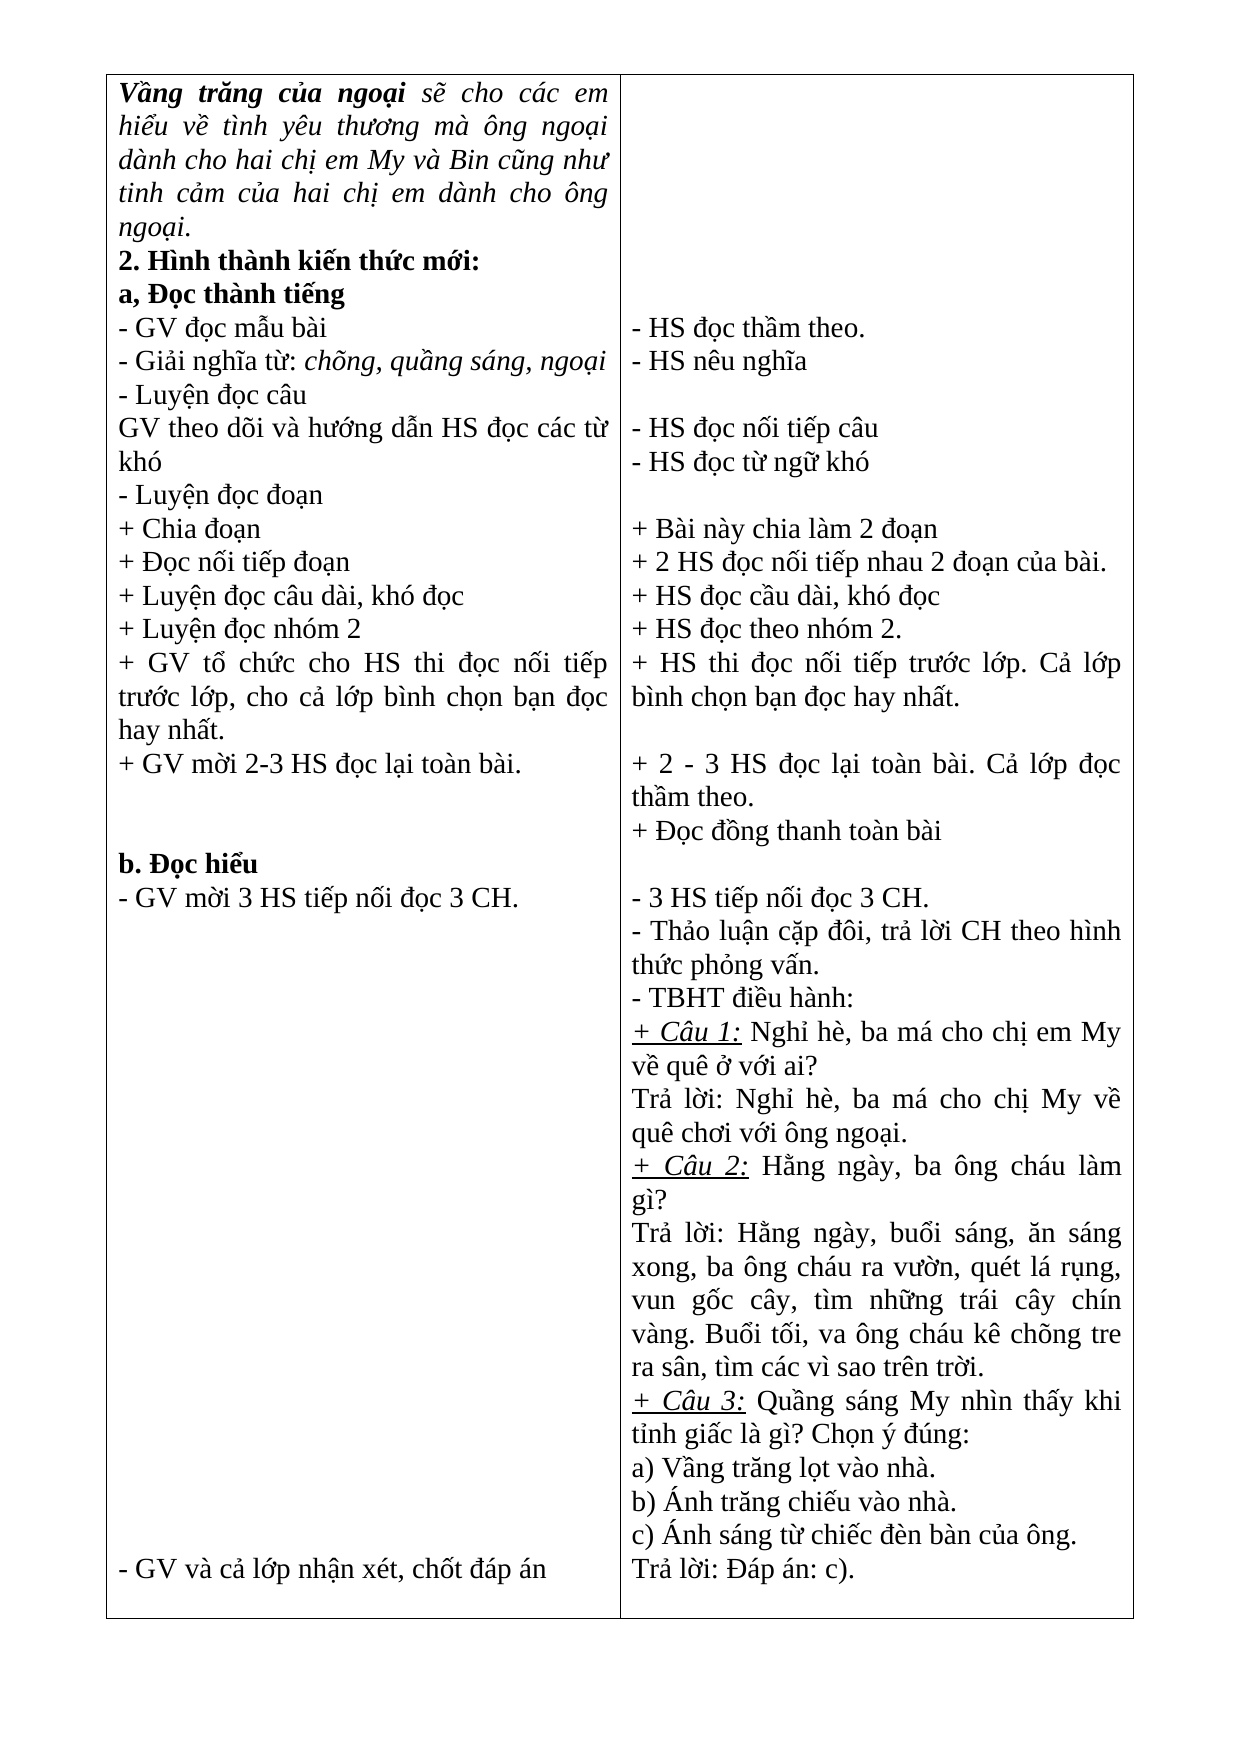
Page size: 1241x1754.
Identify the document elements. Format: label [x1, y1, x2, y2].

table_cell [107, 75, 620, 1618]
table_cell [621, 75, 1133, 1618]
